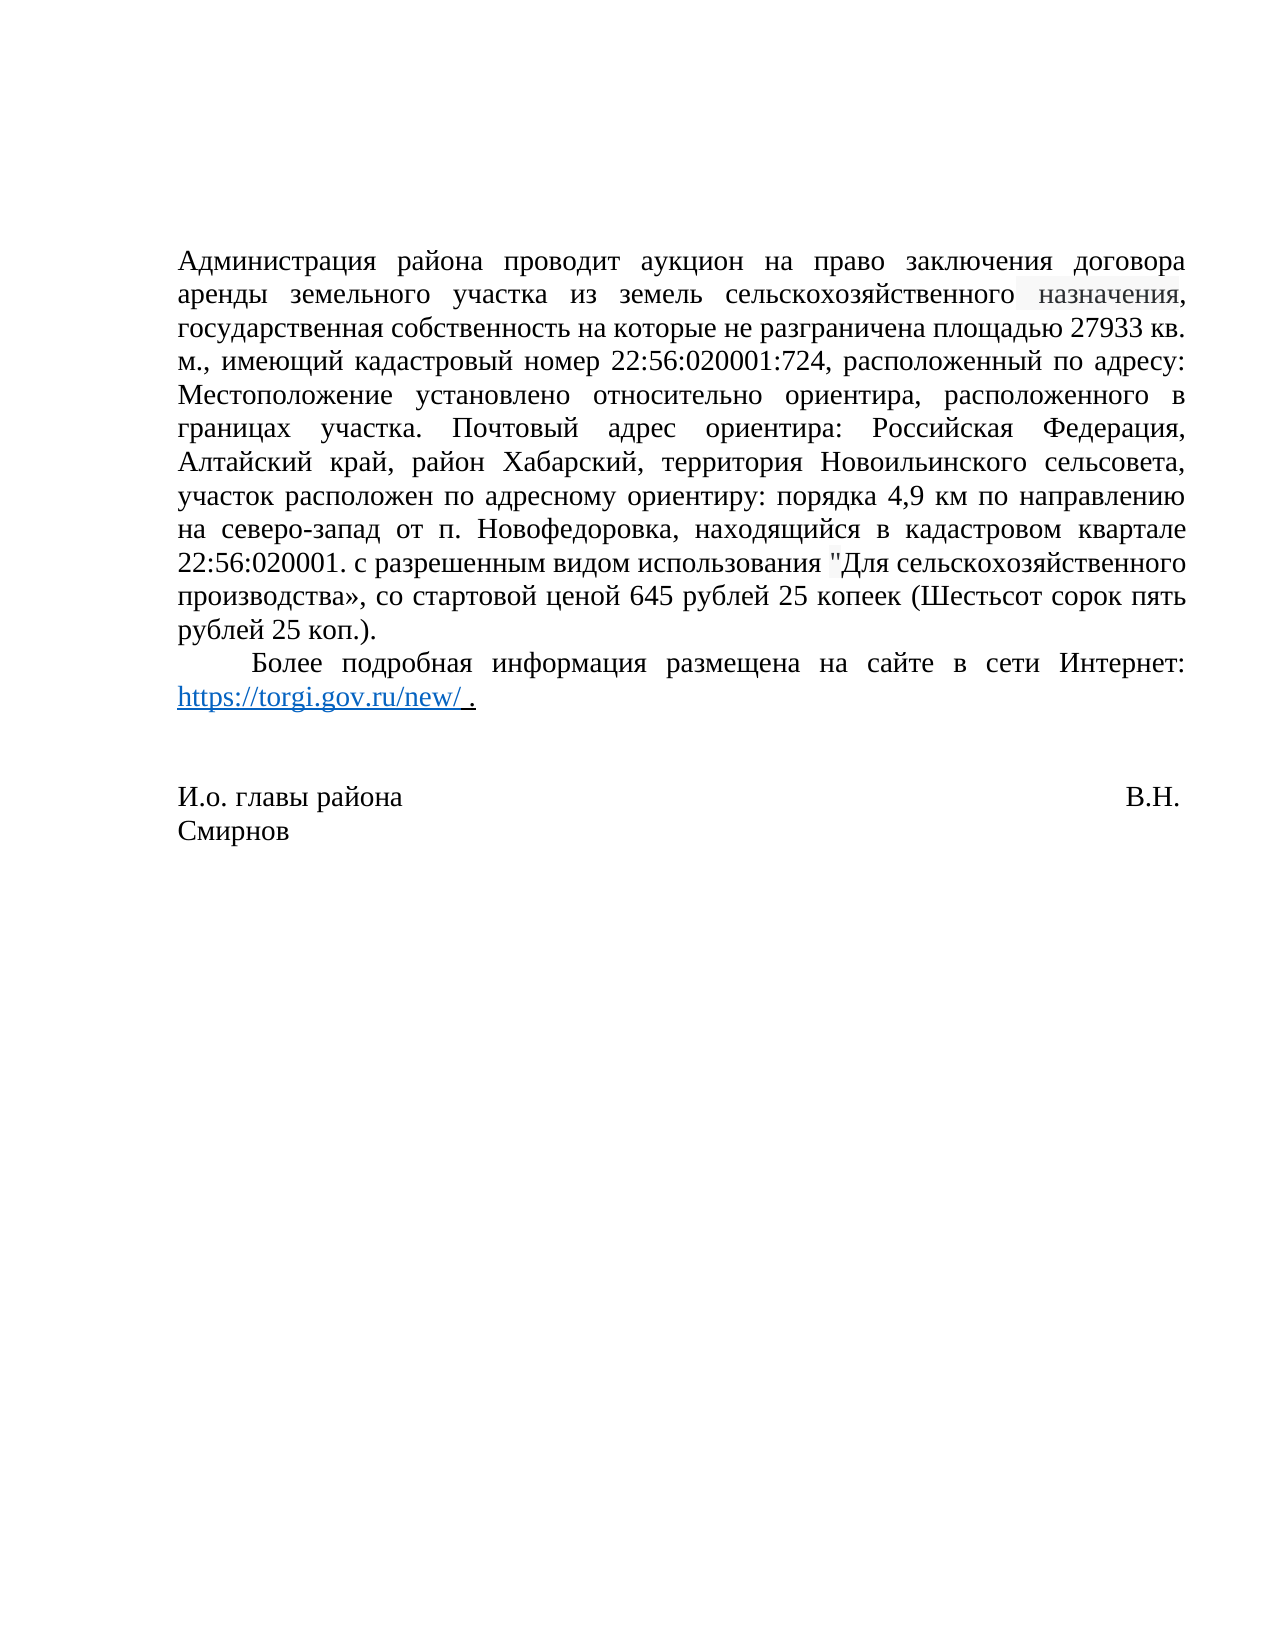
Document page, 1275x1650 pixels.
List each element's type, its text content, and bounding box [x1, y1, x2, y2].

text И.о. главы района В.Н. Смирнов [177, 779, 1186, 847]
text Более подробная информация размещена на сайте в сети Интернет: https://torgi.gov.ru/new/ . [177, 645, 1186, 712]
text Администрация района проводит аукцион на право заключения договора аренды земельного участка из земель сельскохозяйственного назначения, государственная собственность на которые не разграничена площадью 27933 кв. м., имеющий кадастровый номер 22:56:020001:724, расположенный по адресу: Местоположение установлено относительно ориентира, расположенного в границах участка. Почтовый адрес ориентира: Российская Федерация, Алтайский край, район Хабарский, территория Новоильинского сельсовета, участок расположен по адресному ориентиру: порядка 4,9 км по направлению на северо-запад от п. Новофедоровка, находящийся в кадастровом квартале 22:56:020001. с разрешенным видом использования "Для сельскохозяйственного производства», со стартовой ценой 645 рублей 25 копеек (Шестьсот сорок пять рублей 25 коп.). [177, 243, 1186, 645]
